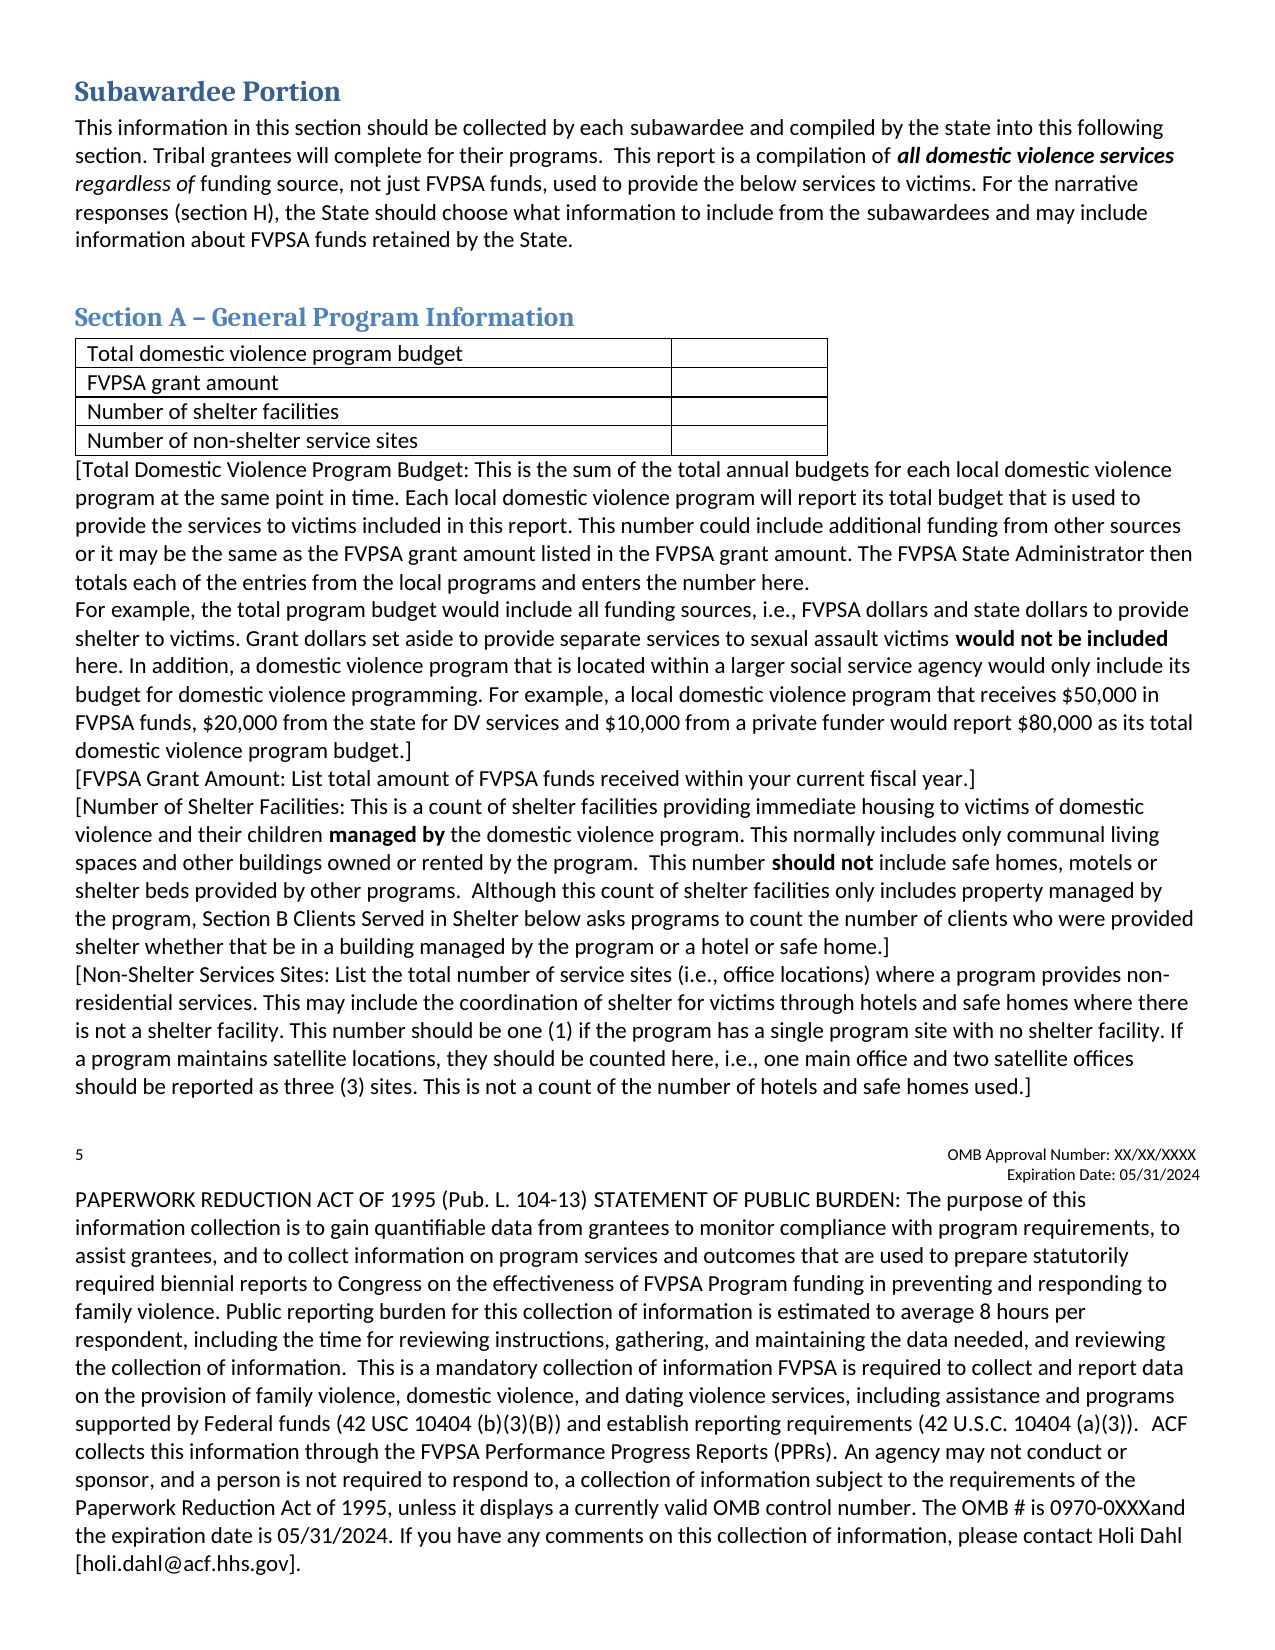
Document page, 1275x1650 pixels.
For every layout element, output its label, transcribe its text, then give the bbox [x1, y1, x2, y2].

text [Total Domestic Violence Program Budget: This is the sum of the total annual budgets for each local domestic violence program at the same point in time. Each local domestic violence program will report its total budget that is used to provide the services to victims included in this report. This number could include additional funding from other sources or it may be the same as the FVPSA grant amount listed in the FVPSA grant amount. The FVPSA State Administrator then totals each of the entries from the local programs and enters the number here. [75, 456, 1200, 596]
table_cell FVPSA grant amount [76, 368, 671, 396]
text [FVPSA Grant Amount: List total amount of FVPSA funds received within your current fiscal year.] [75, 764, 1200, 792]
table_cell [672, 426, 827, 454]
table_cell Number of non-shelter service sites [76, 426, 671, 454]
table_header [672, 339, 827, 367]
text For example, the total program budget would include all funding sources, i.e., FVPSA dollars and state dollars to provide shelter to victims. Grant dollars set aside to provide separate services to sexual assault victims would not be included here. In addition, a domestic violence program that is located within a larger social service agency would only include its budget for domestic violence programming. For example, a local domestic violence program that receives $50,000 in FVPSA funds, $20,000 from the state for DV services and $10,000 from a private funder would report $80,000 as its total domestic violence program budget.] [75, 596, 1200, 764]
text [Non-Shelter Services Sites: List the total number of service sites (i.e., office locations) where a program provides non-residential services. This may include the coordination of shelter for victims through hotels and safe homes where there is not a shelter facility. This number should be one (1) if the program has a single program site with no shelter facility. If a program maintains satellite locations, they should be counted here, i.e., one main office and two satellite offices should be reported as three (3) sites. This is not a count of the number of hotels and safe homes used.] [75, 960, 1200, 1100]
table_header Total domestic violence program budget [76, 339, 671, 367]
subtitle Subawardee Portion [75, 75, 1200, 108]
table_cell [672, 398, 827, 425]
subtitle Section A – General Program Information [75, 302, 1200, 334]
text [Number of Shelter Facilities: This is a count of shelter facilities providing immediate housing to victims of domestic violence and their children managed by the domestic violence program. This normally includes only communal living spaces and other buildings owned or rented by the program. This number should not include safe homes, motels or shelter beds provided by other programs. Although this count of shelter facilities only includes property managed by the program, Section B Clients Served in Shelter below asks programs to count the number of clients who were provided shelter whether that be in a building managed by the program or a hotel or safe home.] [75, 792, 1200, 960]
table_cell Number of shelter facilities [76, 398, 671, 425]
table_cell [672, 368, 827, 396]
text This information in this section should be collected by each subawardee and compiled by the state into this following section. Tribal grantees will complete for their programs. This report is a compilation of all domestic violence services regardless of funding source, not just FVPSA funds, used to provide the below services to victims. For the narrative responses (section H), the State should choose what information to include from the subawardees and may include information about FVPSA funds retained by the State. [75, 113, 1200, 254]
